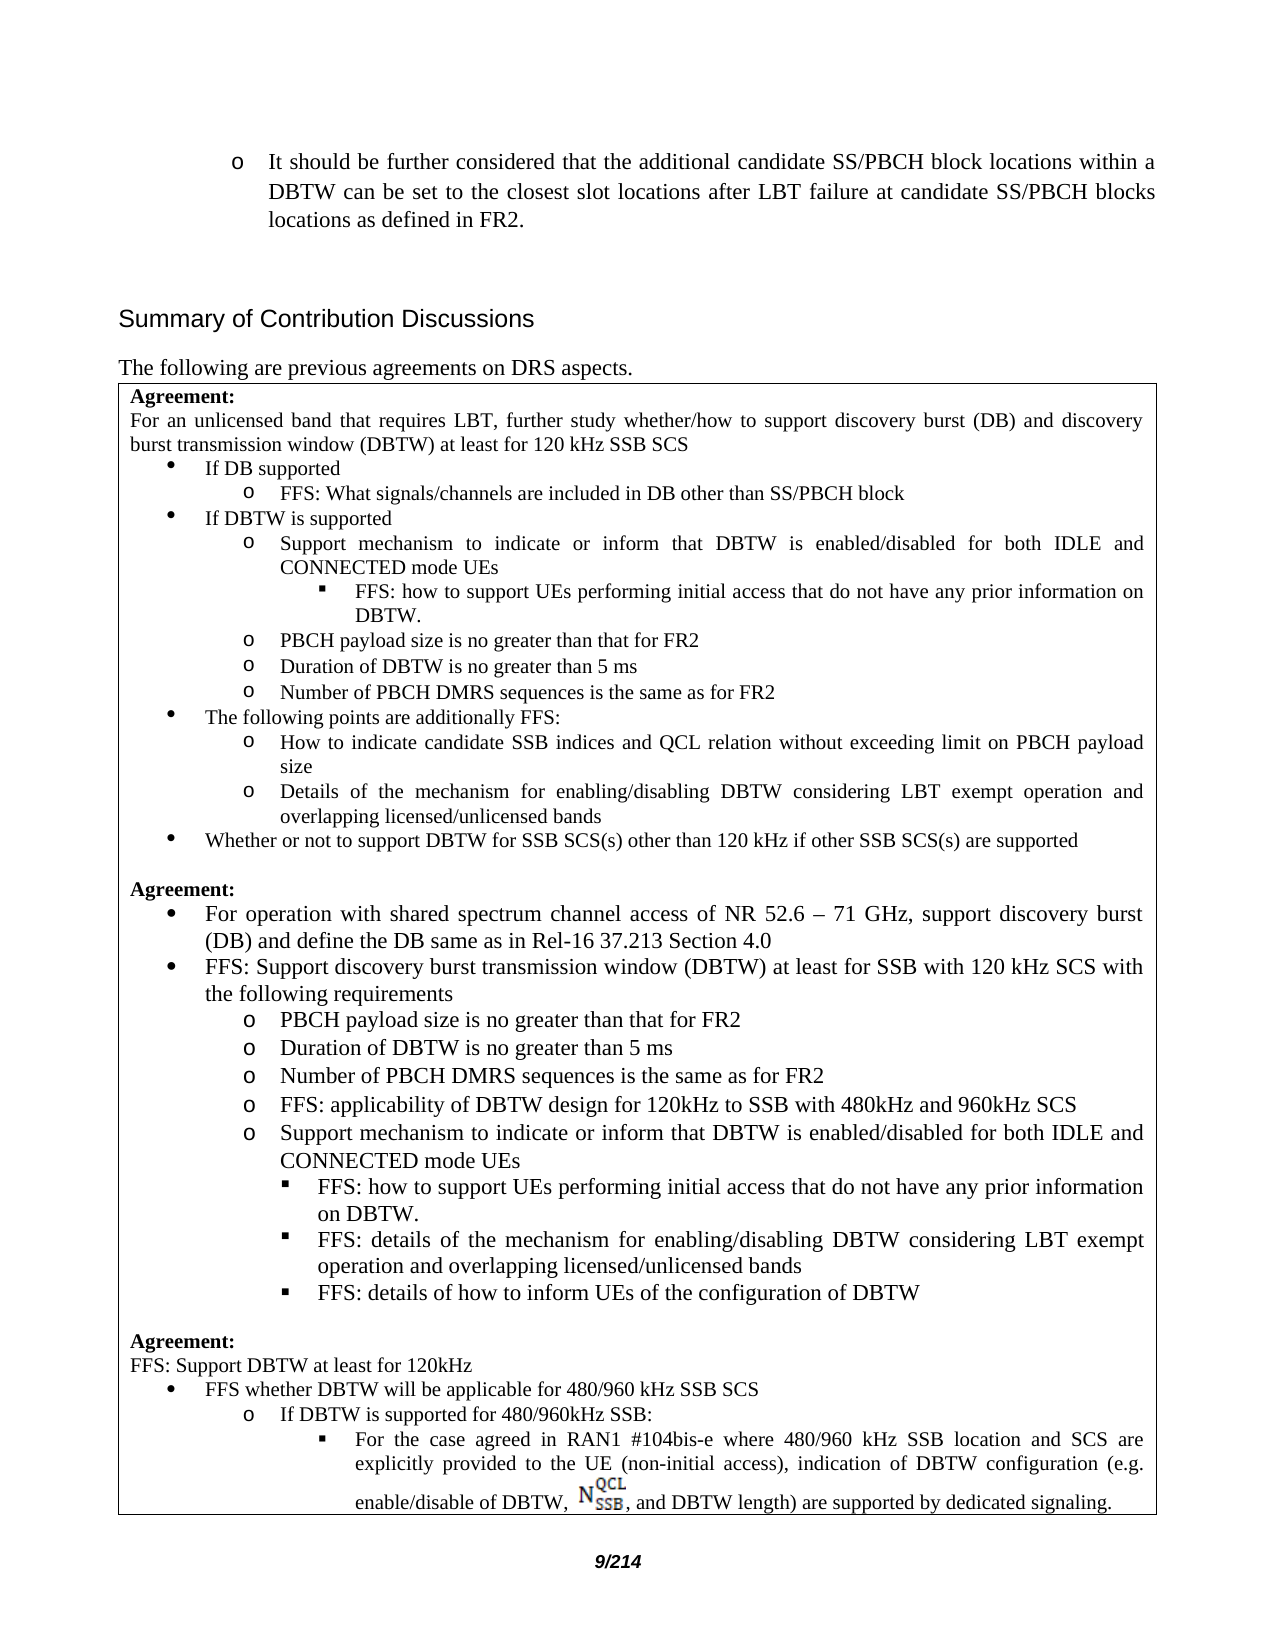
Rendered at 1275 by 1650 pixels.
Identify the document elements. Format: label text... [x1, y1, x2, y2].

subtitle Summary of Contribution Discussions [118, 304, 1157, 333]
picture [578, 1475, 626, 1510]
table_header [119, 384, 1156, 1514]
list It should be further considered that the additional candidate SS/PBCH block locations within a DBTW can be set to the closest slot locations after LBT failure at candidate SS/PBCH blocks locations as defined in FR2. [231, 148, 1157, 233]
text The following are previous agreements on DRS aspects. [118, 354, 1157, 380]
